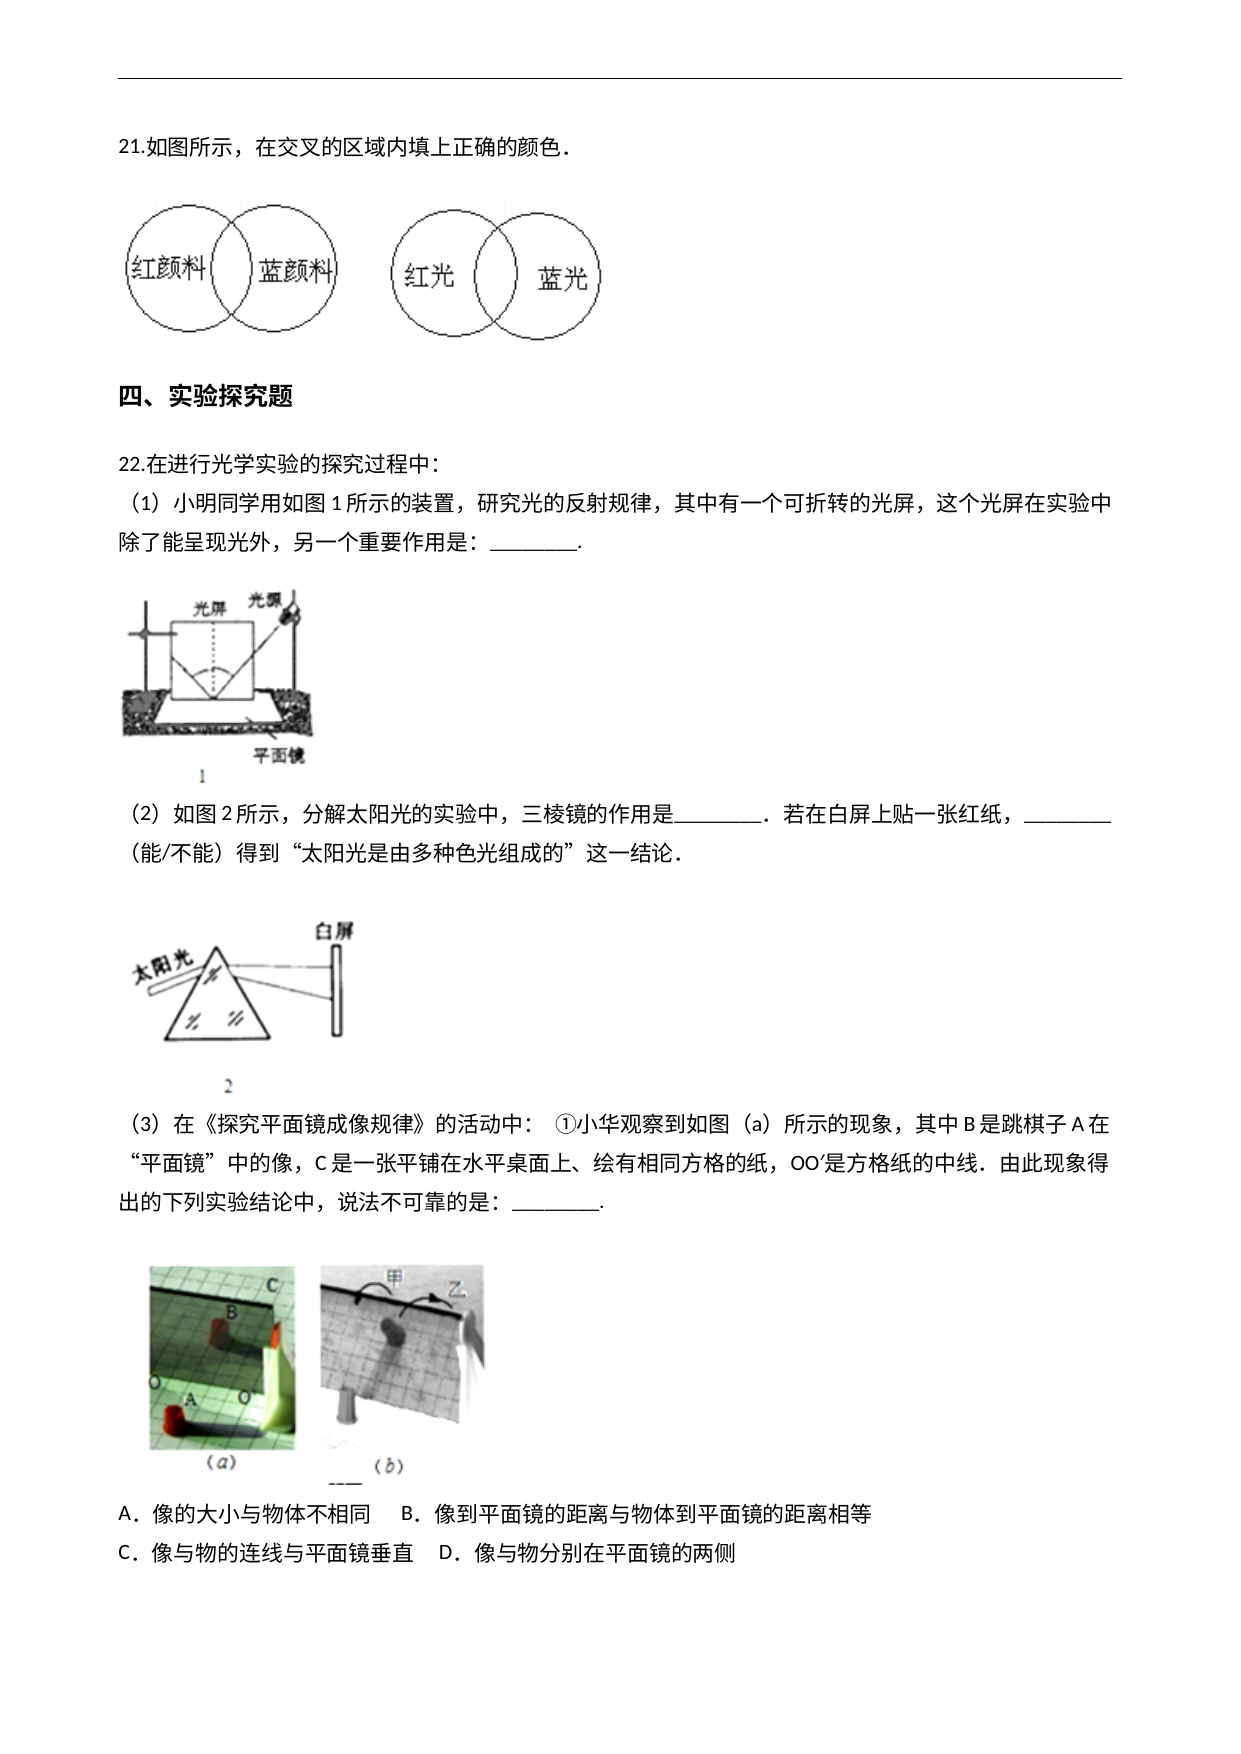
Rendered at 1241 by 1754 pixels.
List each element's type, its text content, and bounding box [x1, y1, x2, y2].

picture [118, 194, 606, 342]
text （2）如图2所示，分解太阳光的实验中，三棱镜的作用是________．若在白屏上贴一张红纸，________（能/不能）得到“太阳光是由多种色光组成的”这一结论． [118, 796, 1122, 868]
picture [118, 563, 341, 786]
text 四、实验探究题 [118, 362, 1122, 427]
text 22.在进行光学实验的探究过程中： [118, 447, 1122, 479]
picture [118, 1262, 486, 1485]
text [118, 1107, 1122, 1568]
picture [128, 873, 369, 1096]
text （1）小明同学用如图1所示的装置，研究光的反射规律，其中有一个可折转的光屏，这个光屏在实验中除了能呈现光外，另一个重要作用是：________. [118, 486, 1122, 557]
